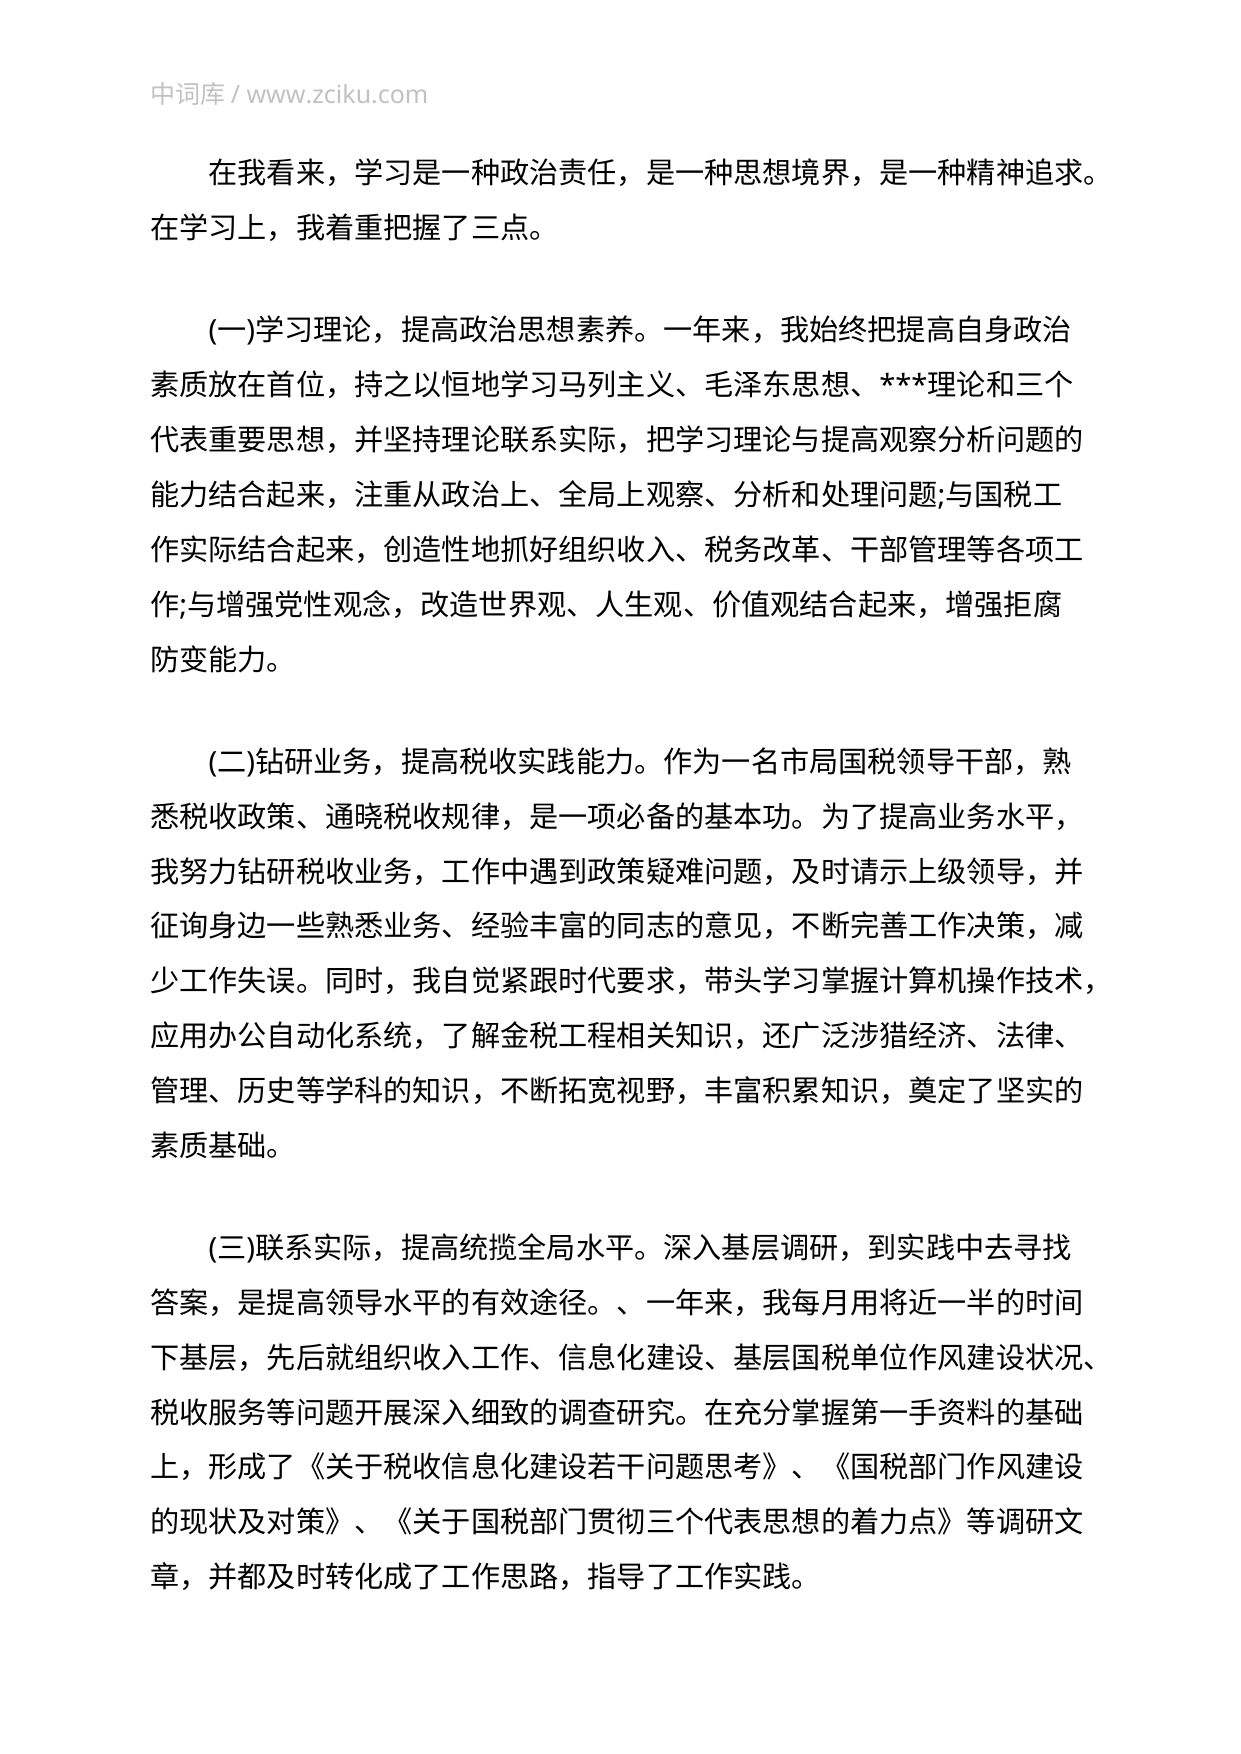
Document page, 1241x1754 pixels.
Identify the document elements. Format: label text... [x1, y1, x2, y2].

text 在我看来，学习是一种政治责任，是一种思想境界，是一种精神追求。在学习上，我着重把握了三点。 [150, 150, 1090, 247]
text (一)学习理论，提高政治思想素养。一年来，我始终把提高自身政治素质放在首位，持之以恒地学习马列主义、毛泽东思想、***理论和三个代表重要思想，并坚持理论联系实际，把学习理论与提高观察分析问题的能力结合起来，注重从政治上、全局上观察、分析和处理问题;与国税工作实际结合起来，创造性地抓好组织收入、税务改革、干部管理等各项工作;与增强党性观念，改造世界观、人生观、价值观结合起来，增强拒腐防变能力。 [150, 307, 1090, 679]
text (三)联系实际，提高统揽全局水平。深入基层调研，到实践中去寻找答案，是提高领导水平的有效途径。、一年来，我每月用将近一半的时间下基层，先后就组织收入工作、信息化建设、基层国税单位作风建设状况、税收服务等问题开展深入细致的调查研究。在充分掌握第一手资料的基础上，形成了《关于税收信息化建设若干问题思考》、《国税部门作风建设的现状及对策》、《关于国税部门贯彻三个代表思想的着力点》等调研文章，并都及时转化成了工作思路，指导了工作实践。 [150, 1224, 1090, 1596]
text (二)钻研业务，提高税收实践能力。作为一名市局国税领导干部，熟悉税收政策、通晓税收规律，是一项必备的基本功。为了提高业务水平，我努力钻研税收业务，工作中遇到政策疑难问题，及时请示上级领导，并征询身边一些熟悉业务、经验丰富的同志的意见，不断完善工作决策，减少工作失误。同时，我自觉紧跟时代要求，带头学习掌握计算机操作技术，应用办公自动化系统，了解金税工程相关知识，还广泛涉猎经济、法律、管理、历史等学科的知识，不断拓宽视野，丰富积累知识，奠定了坚实的素质基础。 [150, 738, 1090, 1165]
